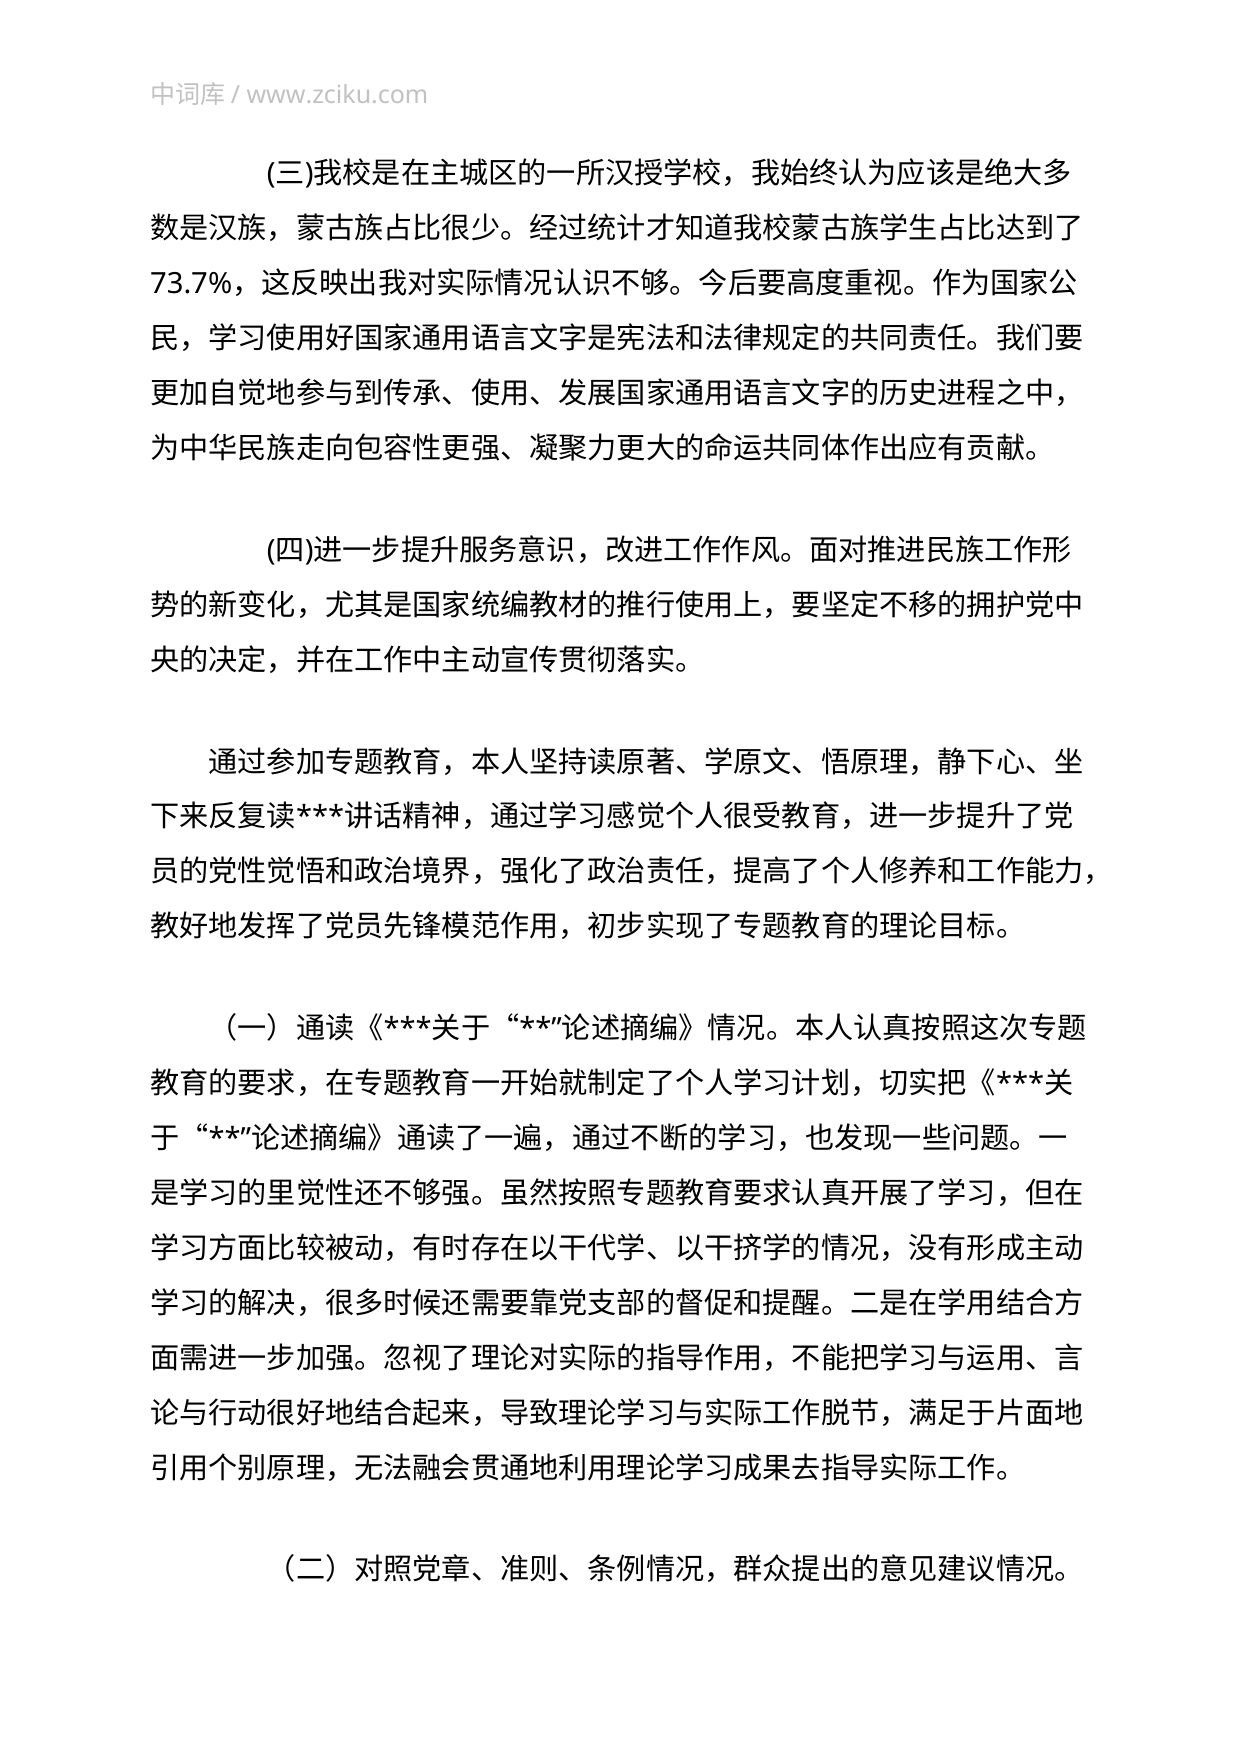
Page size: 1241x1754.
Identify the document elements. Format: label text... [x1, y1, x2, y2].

text (四)进一步提升服务意识，改进工作作风。面对推进民族工作形势的新变化，尤其是国家统编教材的推行使用上，要坚定不移的拥护党中央的决定，并在工作中主动宣传贯彻落实。 [150, 526, 1090, 679]
text （一）通读《***关于“**”论述摘编》情况。本人认真按照这次专题教育的要求，在专题教育一开始就制定了个人学习计划，切实把《***关于“**”论述摘编》通读了一遍，通过不断的学习，也发现一些问题。一是学习的里觉性还不够强。虽然按照专题教育要求认真开展了学习，但在学习方面比较被动，有时存在以干代学、以干挤学的情况，没有形成主动学习的解决，很多时候还需要靠党支部的督促和提醒。二是在学用结合方面需进一步加强。忽视了理论对实际的指导作用，不能把学习与运用、言论与行动很好地结合起来，导致理论学习与实际工作脱节，满足于片面地引用个别原理，无法融会贯通地利用理论学习成果去指导实际工作。 [150, 1005, 1090, 1486]
text (三)我校是在主城区的一所汉授学校，我始终认为应该是绝大多数是汉族，蒙古族占比很少。经过统计才知道我校蒙古族学生占比达到了73.7%，这反映出我对实际情况认识不够。今后要高度重视。作为国家公民，学习使用好国家通用语言文字是宪法和法律规定的共同责任。我们要更加自觉地参与到传承、使用、发展国家通用语言文字的历史进程之中，为中华民族走向包容性更强、凝聚力更大的命运共同体作出应有贡献。 [150, 150, 1090, 467]
text 通过参加专题教育，本人坚持读原著、学原文、悟原理，静下心、坐下来反复读***讲话精神，通过学习感觉个人很受教育，进一步提升了党员的党性觉悟和政治境界，强化了政治责任，提高了个人修养和工作能力，教好地发挥了党员先锋模范作用，初步实现了专题教育的理论目标。 [150, 738, 1090, 945]
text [150, 1546, 1090, 1588]
